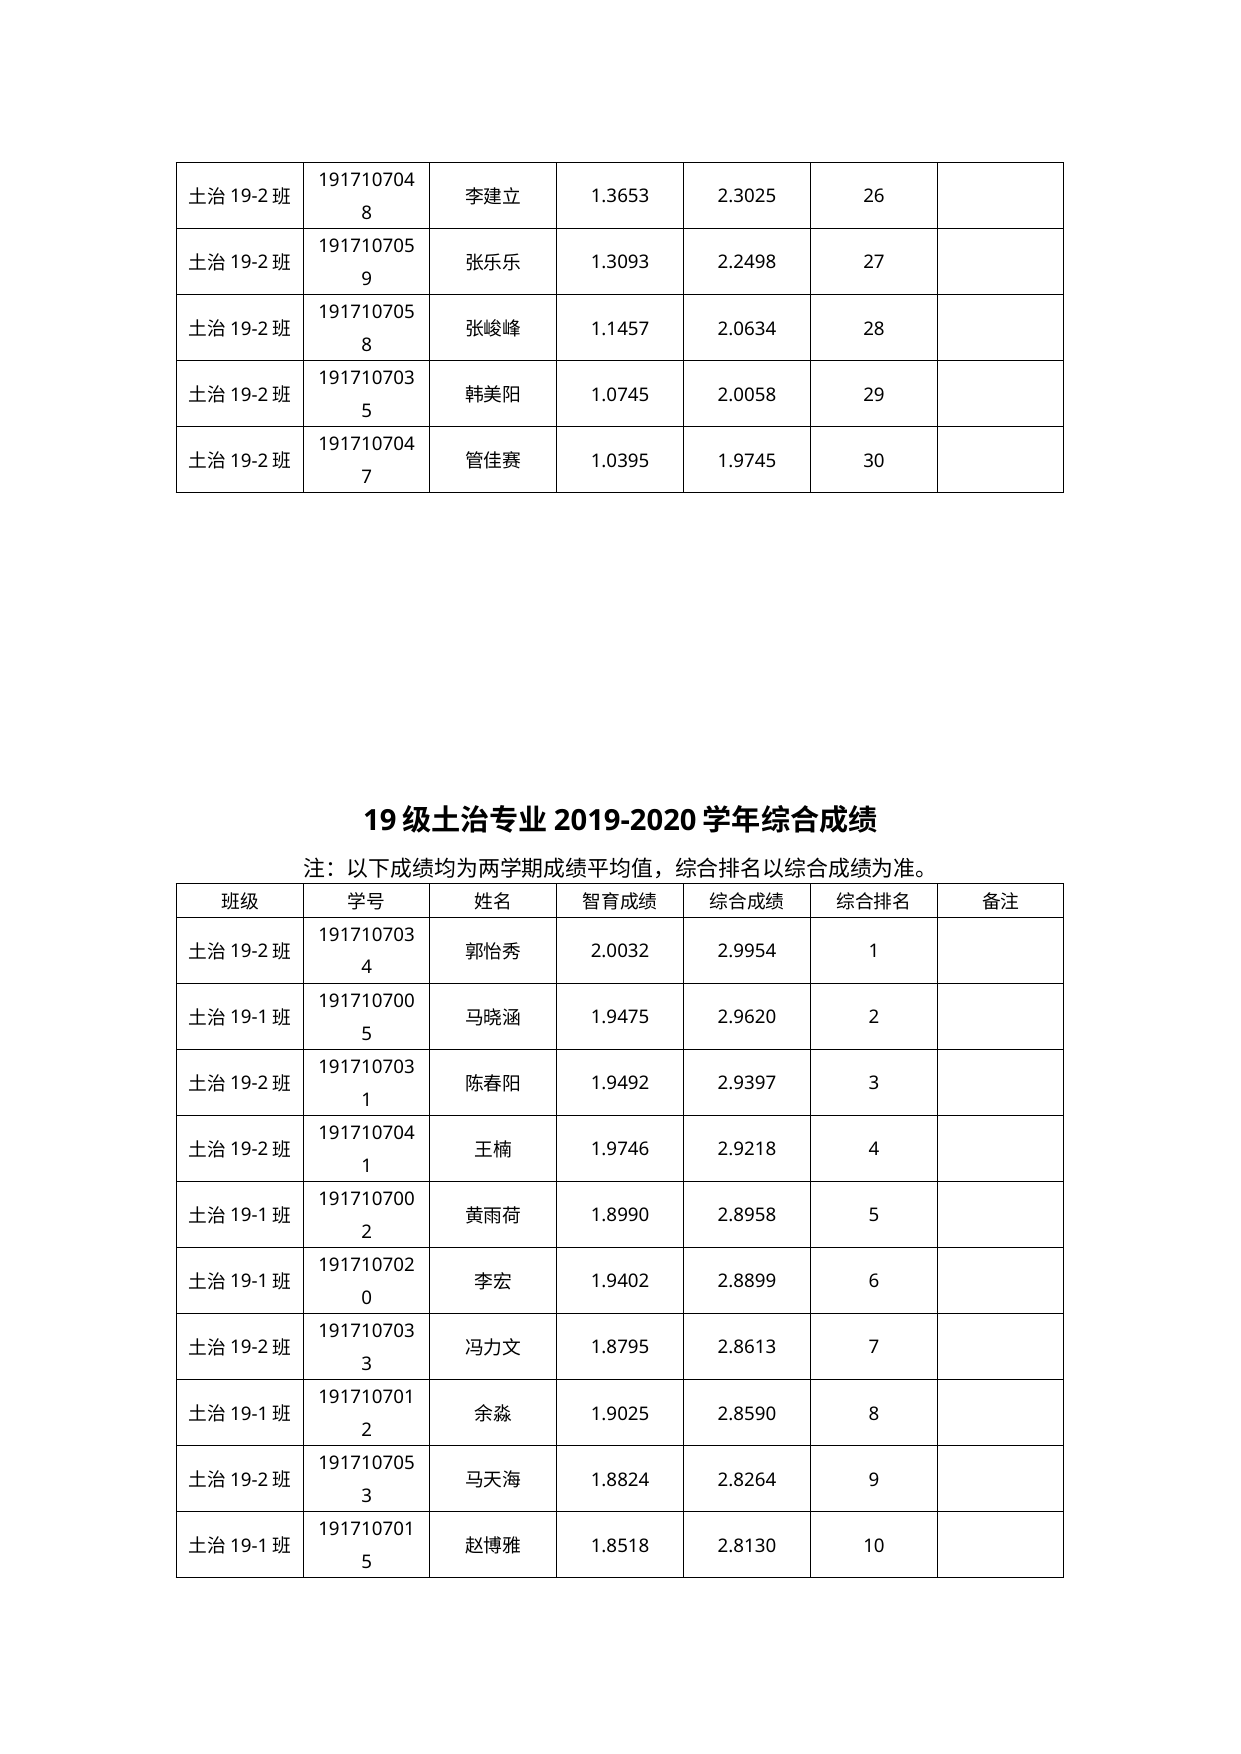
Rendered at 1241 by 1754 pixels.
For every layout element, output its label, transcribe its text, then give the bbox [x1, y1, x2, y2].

table_cell [938, 427, 1063, 492]
table_cell 李宏 [430, 1248, 556, 1313]
table_cell 2.0634 [684, 295, 810, 360]
table_cell 1.8795 [557, 1314, 683, 1379]
table_cell 土治19-2班 [177, 1314, 303, 1379]
table_cell 1.9475 [557, 984, 683, 1049]
table_cell 2.9620 [684, 984, 810, 1049]
table_cell 1.9492 [557, 1050, 683, 1115]
table_cell 土治19-2班 [177, 163, 303, 228]
table_cell [938, 1512, 1063, 1577]
table_cell 2.8899 [684, 1248, 810, 1313]
table_cell 土治19-1班 [177, 1512, 303, 1577]
table_cell 郭怡秀 [430, 918, 556, 983]
table_cell 2.0032 [557, 918, 683, 983]
table_cell 陈春阳 [430, 1050, 556, 1115]
table_cell 管佳赛 [430, 427, 556, 492]
table_cell [938, 229, 1063, 294]
table_cell 27 [811, 229, 937, 294]
table_cell 5 [811, 1182, 937, 1247]
table_cell 1.9746 [557, 1116, 683, 1181]
table_header 班级 [177, 884, 303, 917]
table_cell 1917107002 [304, 1182, 429, 1247]
table_cell 2.9954 [684, 918, 810, 983]
table_cell [938, 1182, 1063, 1247]
table_cell [938, 918, 1063, 983]
table_cell 1.0395 [557, 427, 683, 492]
table_cell 2.8958 [684, 1182, 810, 1247]
table_cell 8 [811, 1380, 937, 1445]
table_cell 冯力文 [430, 1314, 556, 1379]
table_cell 1917107059 [304, 229, 429, 294]
table_cell 1917107048 [304, 163, 429, 228]
text 注：以下成绩均为两学期成绩平均值，综合排名以综合成绩为准。 [187, 851, 1053, 883]
table_cell [938, 1248, 1063, 1313]
table_cell 余淼 [430, 1380, 556, 1445]
table_cell 黄雨荷 [430, 1182, 556, 1247]
table_cell 韩美阳 [430, 361, 556, 426]
table_cell 1917107035 [304, 361, 429, 426]
table_header 综合成绩 [684, 884, 810, 917]
table_cell 土治19-2班 [177, 427, 303, 492]
table_cell 1917107034 [304, 918, 429, 983]
table_cell [938, 163, 1063, 228]
table_cell [938, 1380, 1063, 1445]
table_cell [938, 361, 1063, 426]
table_cell 1.9745 [684, 427, 810, 492]
table_cell 7 [811, 1314, 937, 1379]
table_cell 1917107033 [304, 1314, 429, 1379]
table_cell 2 [811, 984, 937, 1049]
table_cell [938, 1314, 1063, 1379]
table_cell 1917107005 [304, 984, 429, 1049]
table_cell 1917107058 [304, 295, 429, 360]
table_cell 王楠 [430, 1116, 556, 1181]
table_cell 2.2498 [684, 229, 810, 294]
table_cell 1 [811, 918, 937, 983]
table_header 学号 [304, 884, 429, 917]
table_cell 李建立 [430, 163, 556, 228]
table_header 备注 [938, 884, 1063, 917]
table_cell 3 [811, 1050, 937, 1115]
table_cell 土治19-2班 [177, 1116, 303, 1181]
table_cell 1917107012 [304, 1380, 429, 1445]
table_cell 2.8590 [684, 1380, 810, 1445]
table_cell 2.9397 [684, 1050, 810, 1115]
table_cell 2.3025 [684, 163, 810, 228]
table_cell 29 [811, 361, 937, 426]
table_cell [938, 1446, 1063, 1511]
table_cell 1917107015 [304, 1512, 429, 1577]
table_cell [938, 295, 1063, 360]
table_cell 28 [811, 295, 937, 360]
table_cell 1.8824 [557, 1446, 683, 1511]
table_header 姓名 [430, 884, 556, 917]
table_cell 2.8130 [684, 1512, 810, 1577]
table_cell 土治19-2班 [177, 361, 303, 426]
table_cell 1.9402 [557, 1248, 683, 1313]
table_cell 2.8613 [684, 1314, 810, 1379]
table_cell 1.0745 [557, 361, 683, 426]
table_cell 1.3093 [557, 229, 683, 294]
table_cell 4 [811, 1116, 937, 1181]
table_header 智育成绩 [557, 884, 683, 917]
text 19级土治专业2019-2020学年综合成绩 [187, 786, 1053, 851]
table_cell 土治19-2班 [177, 1446, 303, 1511]
table_cell 2.8264 [684, 1446, 810, 1511]
table_cell 2.9218 [684, 1116, 810, 1181]
table_cell 1.1457 [557, 295, 683, 360]
table_header 综合排名 [811, 884, 937, 917]
table_cell 张峻峰 [430, 295, 556, 360]
table_cell 6 [811, 1248, 937, 1313]
table_cell 1917107047 [304, 427, 429, 492]
table_cell 10 [811, 1512, 937, 1577]
table_cell 土治19-2班 [177, 295, 303, 360]
table_cell 26 [811, 163, 937, 228]
table_cell 1917107053 [304, 1446, 429, 1511]
table_cell 1917107020 [304, 1248, 429, 1313]
table_cell 2.0058 [684, 361, 810, 426]
table_cell 1917107031 [304, 1050, 429, 1115]
table_cell 土治19-1班 [177, 984, 303, 1049]
table_cell [938, 1050, 1063, 1115]
table_cell 土治19-2班 [177, 918, 303, 983]
table_cell 9 [811, 1446, 937, 1511]
table_cell 30 [811, 427, 937, 492]
table_cell 马天海 [430, 1446, 556, 1511]
table_cell 土治19-1班 [177, 1380, 303, 1445]
table_cell 土治19-2班 [177, 229, 303, 294]
table_cell 赵博雅 [430, 1512, 556, 1577]
table_cell 1.3653 [557, 163, 683, 228]
table_cell [938, 1116, 1063, 1181]
table_cell 1.9025 [557, 1380, 683, 1445]
table_cell 土治19-1班 [177, 1248, 303, 1313]
table_cell 张乐乐 [430, 229, 556, 294]
table_cell 马晓涵 [430, 984, 556, 1049]
table_cell 土治19-1班 [177, 1182, 303, 1247]
table_cell [938, 984, 1063, 1049]
table_cell 1.8990 [557, 1182, 683, 1247]
table_cell 土治19-2班 [177, 1050, 303, 1115]
table_cell 1.8518 [557, 1512, 683, 1577]
table_cell 1917107041 [304, 1116, 429, 1181]
